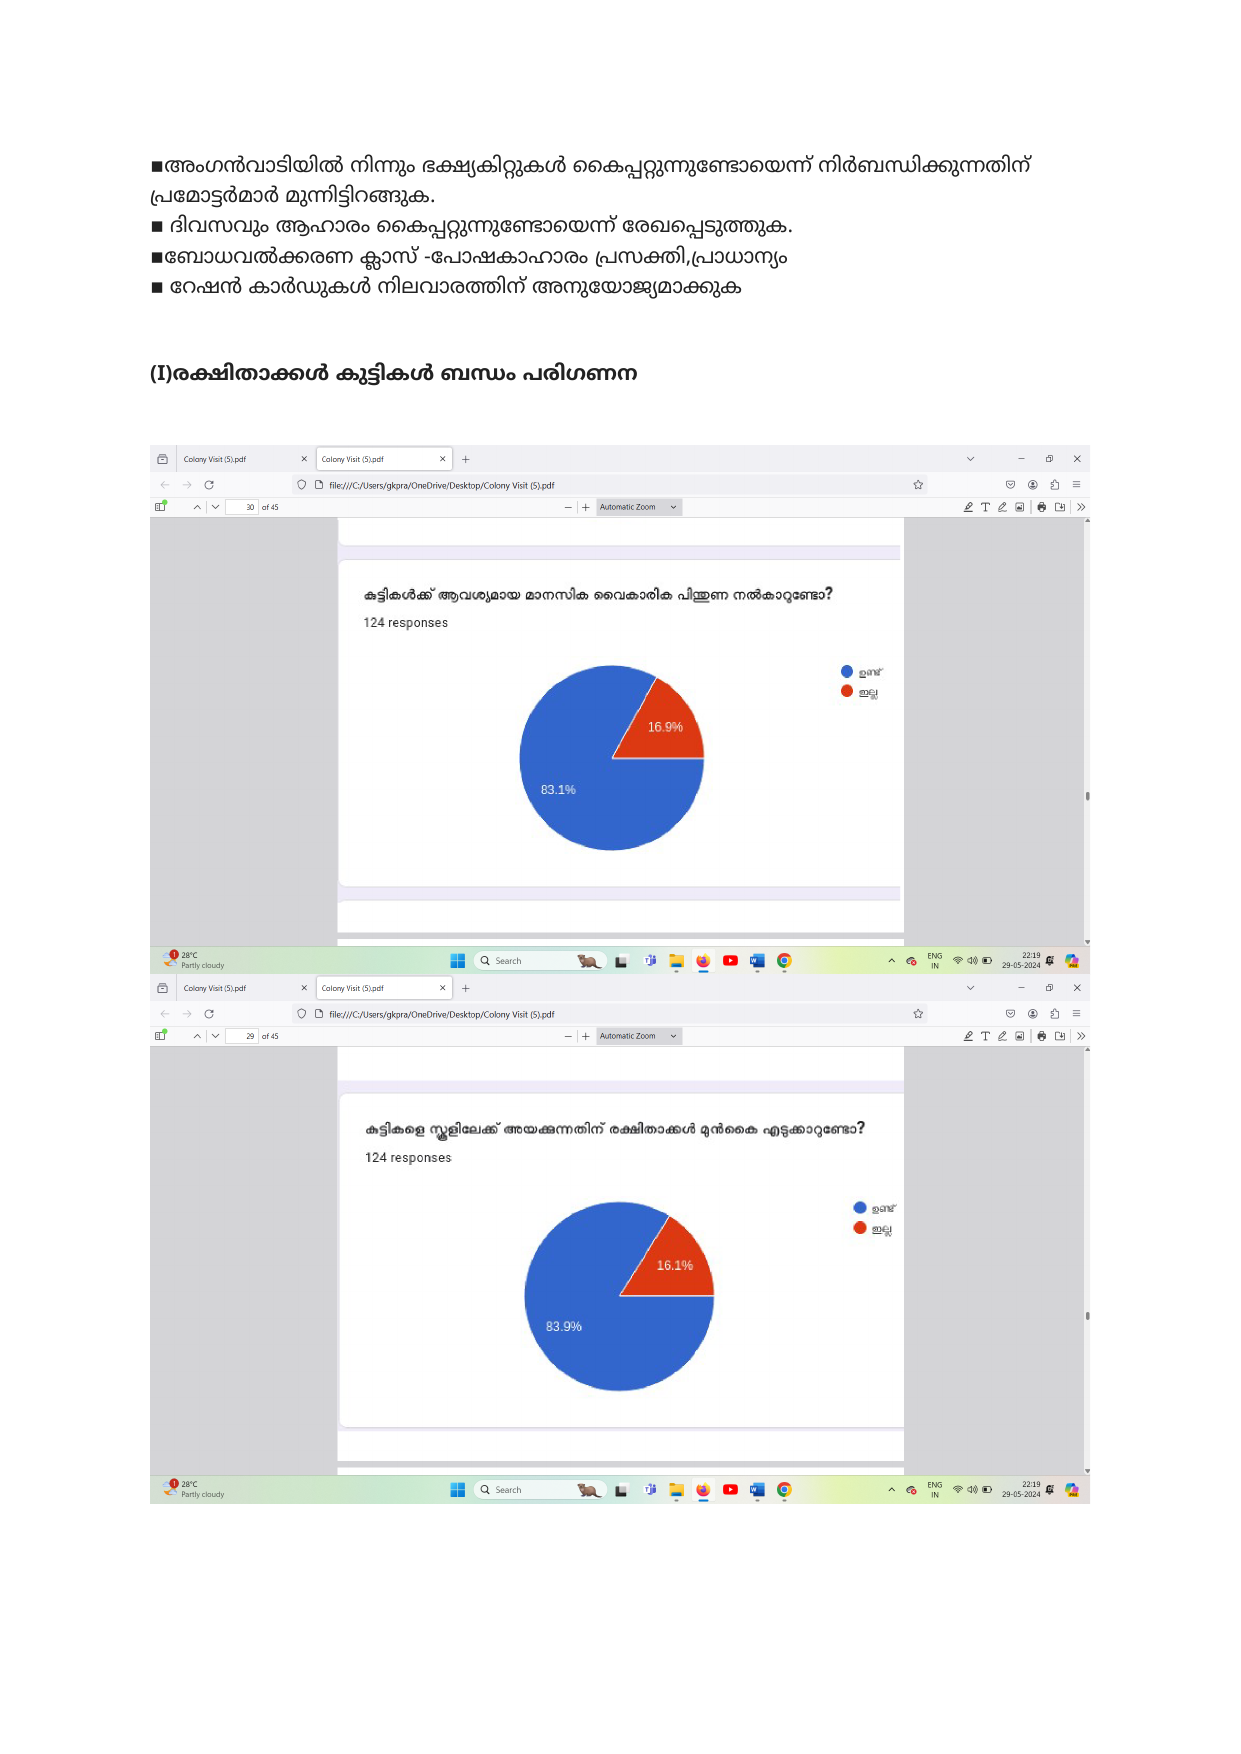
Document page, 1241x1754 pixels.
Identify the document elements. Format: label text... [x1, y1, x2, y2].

picture [150, 445, 1091, 1504]
text (I)രക്ഷിതാക്കൾ കുട്ടികൾ ബന്ധം പരിഗണന [150, 358, 1090, 389]
text ▪️ ദിവസവും ആഹാരം കൈപ്പറ്റുന്നുണ്ടോയെന്ന് രേഖപ്പെടുത്തുക. [150, 211, 1090, 241]
text ▪️ റേഷൻ കാർഡുകൾ നിലവാരത്തിന് അനുയോജ്യമാക്കുക [150, 271, 1090, 302]
text ▪️അംഗൻവാടിയിൽ നിന്നും ഭക്ഷ്യകിറ്റുകൾ കൈപ്പറ്റുന്നുണ്ടോയെന്ന് നിർബന്ധിക്കുന്നതിന് പ്രമോട്ടർമാർ മുന്നിട്ടിറങ്ങുക. [150, 150, 1090, 211]
text ▪️ബോധവൽക്കരണ ക്ലാസ് -പോഷകാഹാരം പ്രസക്തി,പ്രാധാന്യം [150, 241, 1090, 271]
